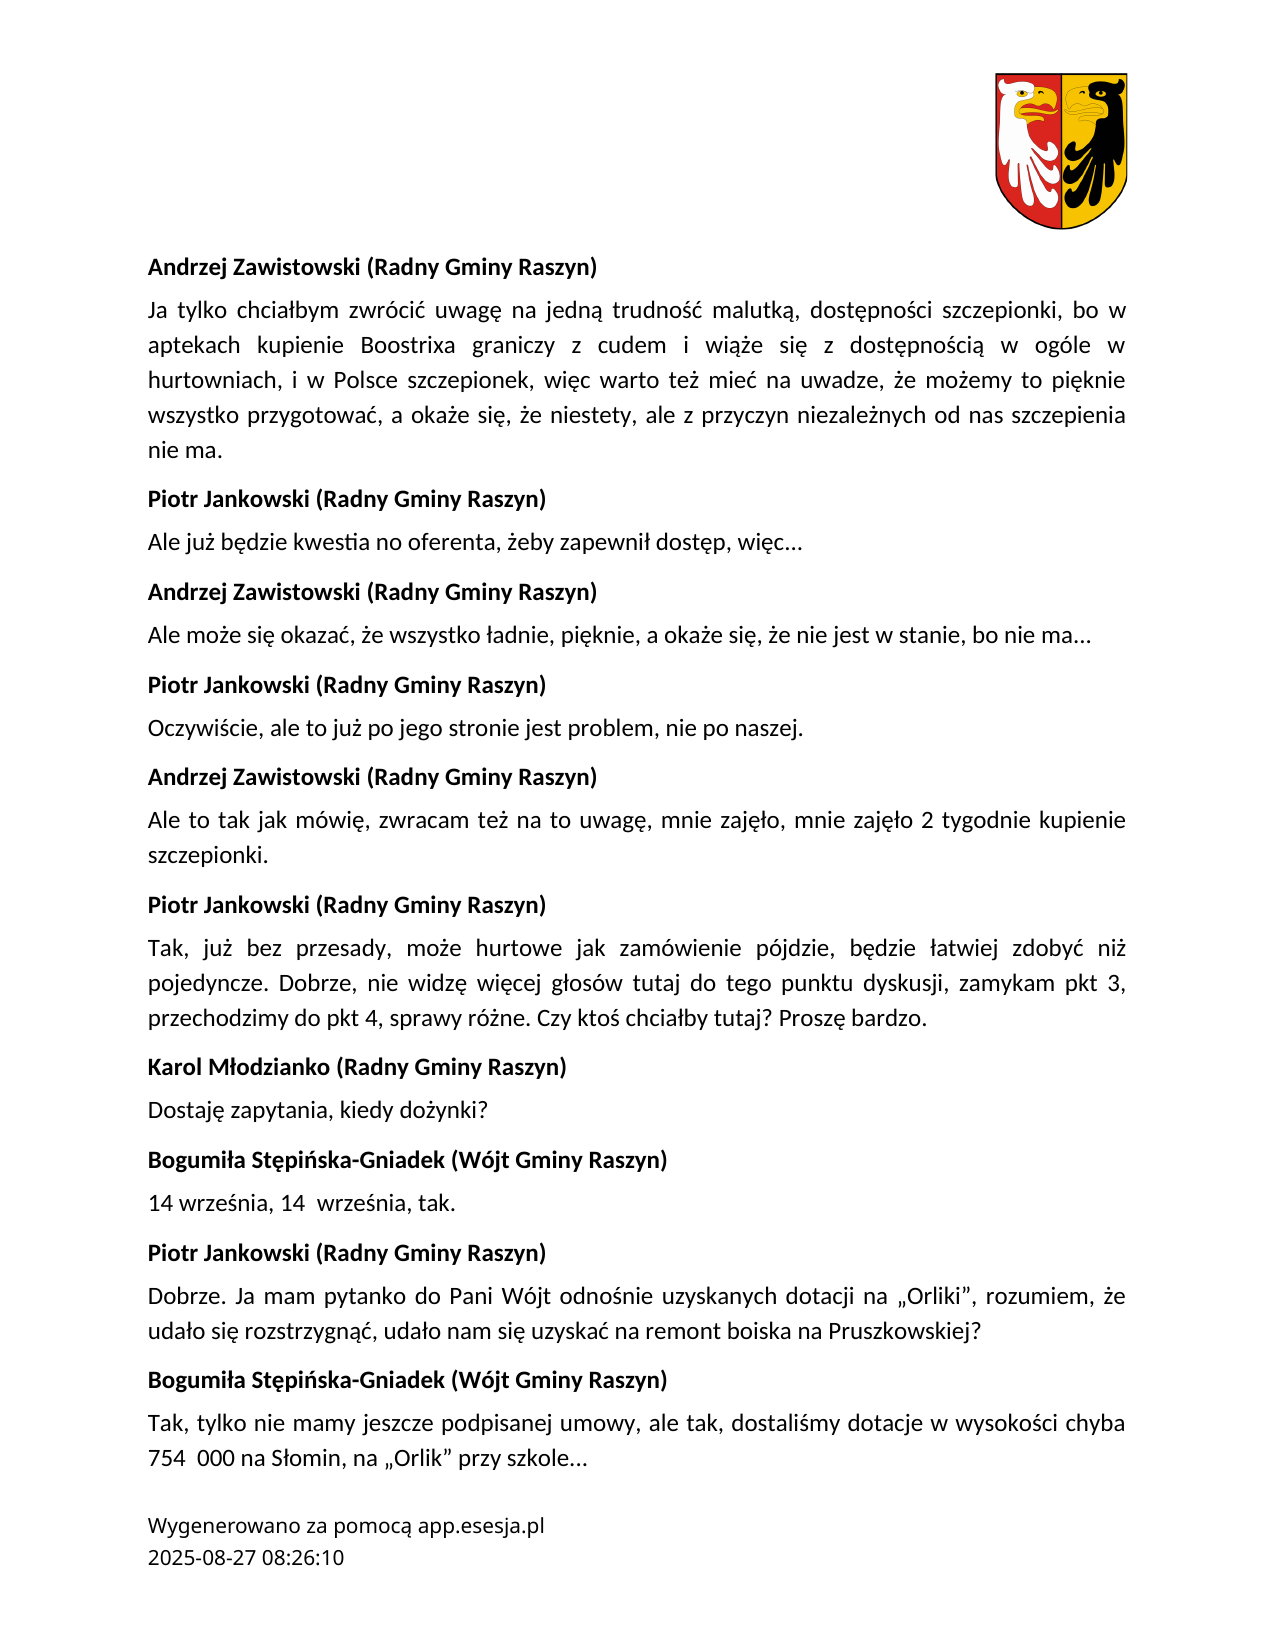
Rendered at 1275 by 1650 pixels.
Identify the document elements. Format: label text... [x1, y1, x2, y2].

subtitle Bogumiła Stępińska-Gniadek (Wójt Gminy Raszyn) [148, 1144, 1127, 1175]
text Ale może się okazać, że wszystko ładnie, pięknie, a okaże się, że nie jest w stanie, bo nie ma... [148, 619, 1127, 650]
text Ja tylko chciałbym zwrócić uwagę na jedną trudność malutką, dostępności szczepionki, bo w aptekach kupienie Boostrixa graniczy z cudem i wiąże się z dostępnością w ogóle w hurtowniach, i w Polsce szczepionek, więc warto też mieć na uwadze, że możemy to pięknie wszystko przygotować, a okaże się, że niestety, ale z przyczyn niezależnych od nas szczepienia nie ma. [148, 294, 1127, 464]
text Oczywiście, ale to już po jego stronie jest problem, nie po naszej. [148, 712, 1127, 742]
subtitle Andrzej Zawistowski (Radny Gminy Raszyn) [148, 251, 1127, 281]
subtitle Andrzej Zawistowski (Radny Gminy Raszyn) [148, 761, 1127, 792]
subtitle Karol Młodzianko (Radny Gminy Raszyn) [148, 1052, 1127, 1082]
text Tak, tylko nie mamy jeszcze podpisanej umowy, ale tak, dostaliśmy dotacje w wysokości chyba 754 000 na Słomin, na „Orlik” przy szkole... [148, 1407, 1127, 1473]
subtitle Piotr Jankowski (Radny Gminy Raszyn) [148, 483, 1127, 514]
text Dostaję zapytania, kiedy dożynki? [148, 1094, 1127, 1125]
text Ale już będzie kwestia no oferenta, żeby zapewnił dostęp, więc... [148, 527, 1127, 557]
picture [995, 73, 1128, 230]
subtitle Piotr Jankowski (Radny Gminy Raszyn) [148, 669, 1127, 699]
subtitle Andrzej Zawistowski (Radny Gminy Raszyn) [148, 576, 1127, 607]
subtitle Piotr Jankowski (Radny Gminy Raszyn) [148, 889, 1127, 919]
text Tak, już bez przesady, może hurtowe jak zamówienie pójdzie, będzie łatwiej zdobyć niż pojedyncze. Dobrze, nie widzę więcej głosów tutaj do tego punktu dyskusji, zamykam pkt 3, przechodzimy do pkt 4, sprawy różne. Czy ktoś chciałby tutaj? Proszę bardzo. [148, 932, 1127, 1032]
text Dobrze. Ja mam pytanko do Pani Wójt odnośnie uzyskanych dotacji na „Orliki”, rozumiem, że udało się rozstrzygnąć, udało nam się uzyskać na remont boiska na Pruszkowskiej? [148, 1280, 1127, 1345]
subtitle Bogumiła Stępińska-Gniadek (Wójt Gminy Raszyn) [148, 1364, 1127, 1395]
subtitle Piotr Jankowski (Radny Gminy Raszyn) [148, 1237, 1127, 1267]
text 14 września, 14 września, tak. [148, 1187, 1127, 1218]
text Ale to tak jak mówię, zwracam też na to uwagę, mnie zajęło, mnie zajęło 2 tygodnie kupienie szczepionki. [148, 804, 1127, 870]
